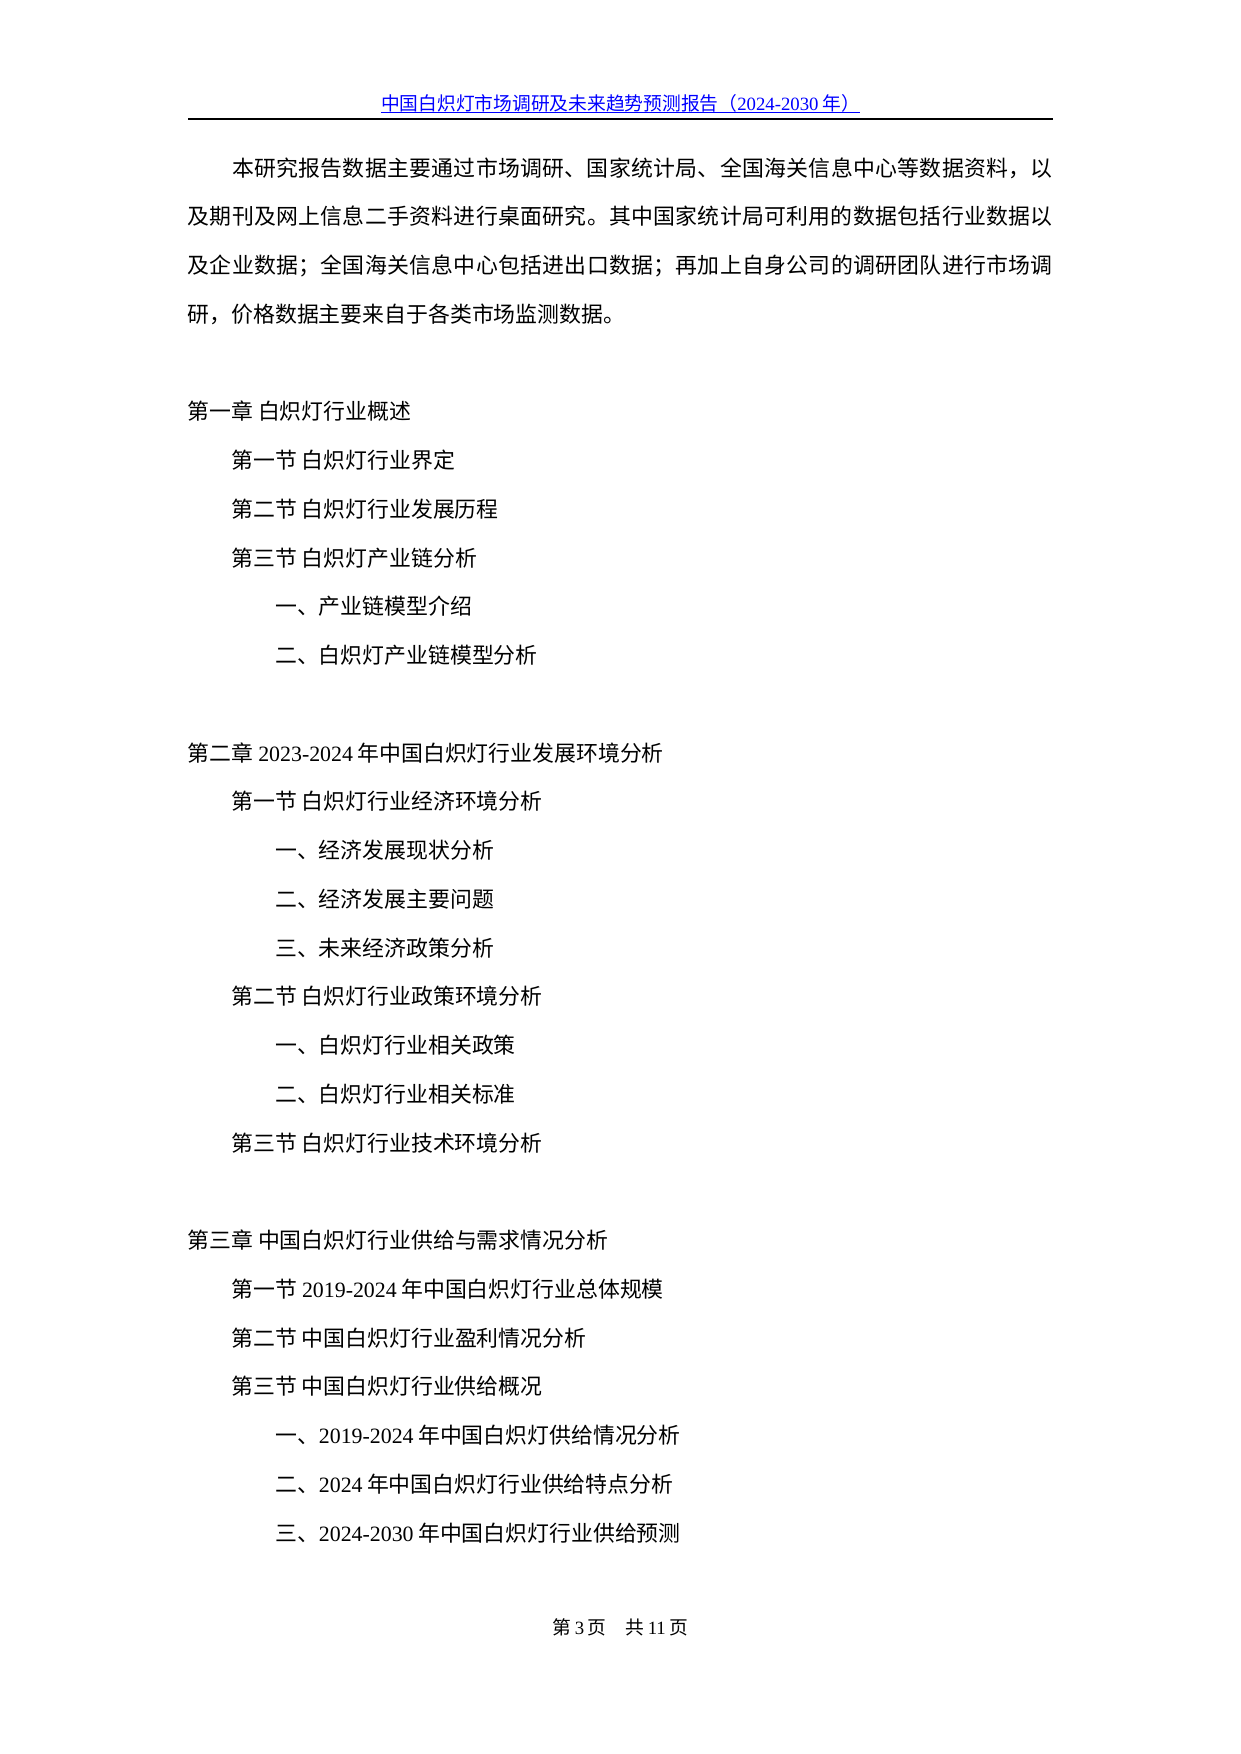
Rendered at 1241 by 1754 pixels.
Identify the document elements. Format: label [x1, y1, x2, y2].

text [187, 150, 1053, 1548]
